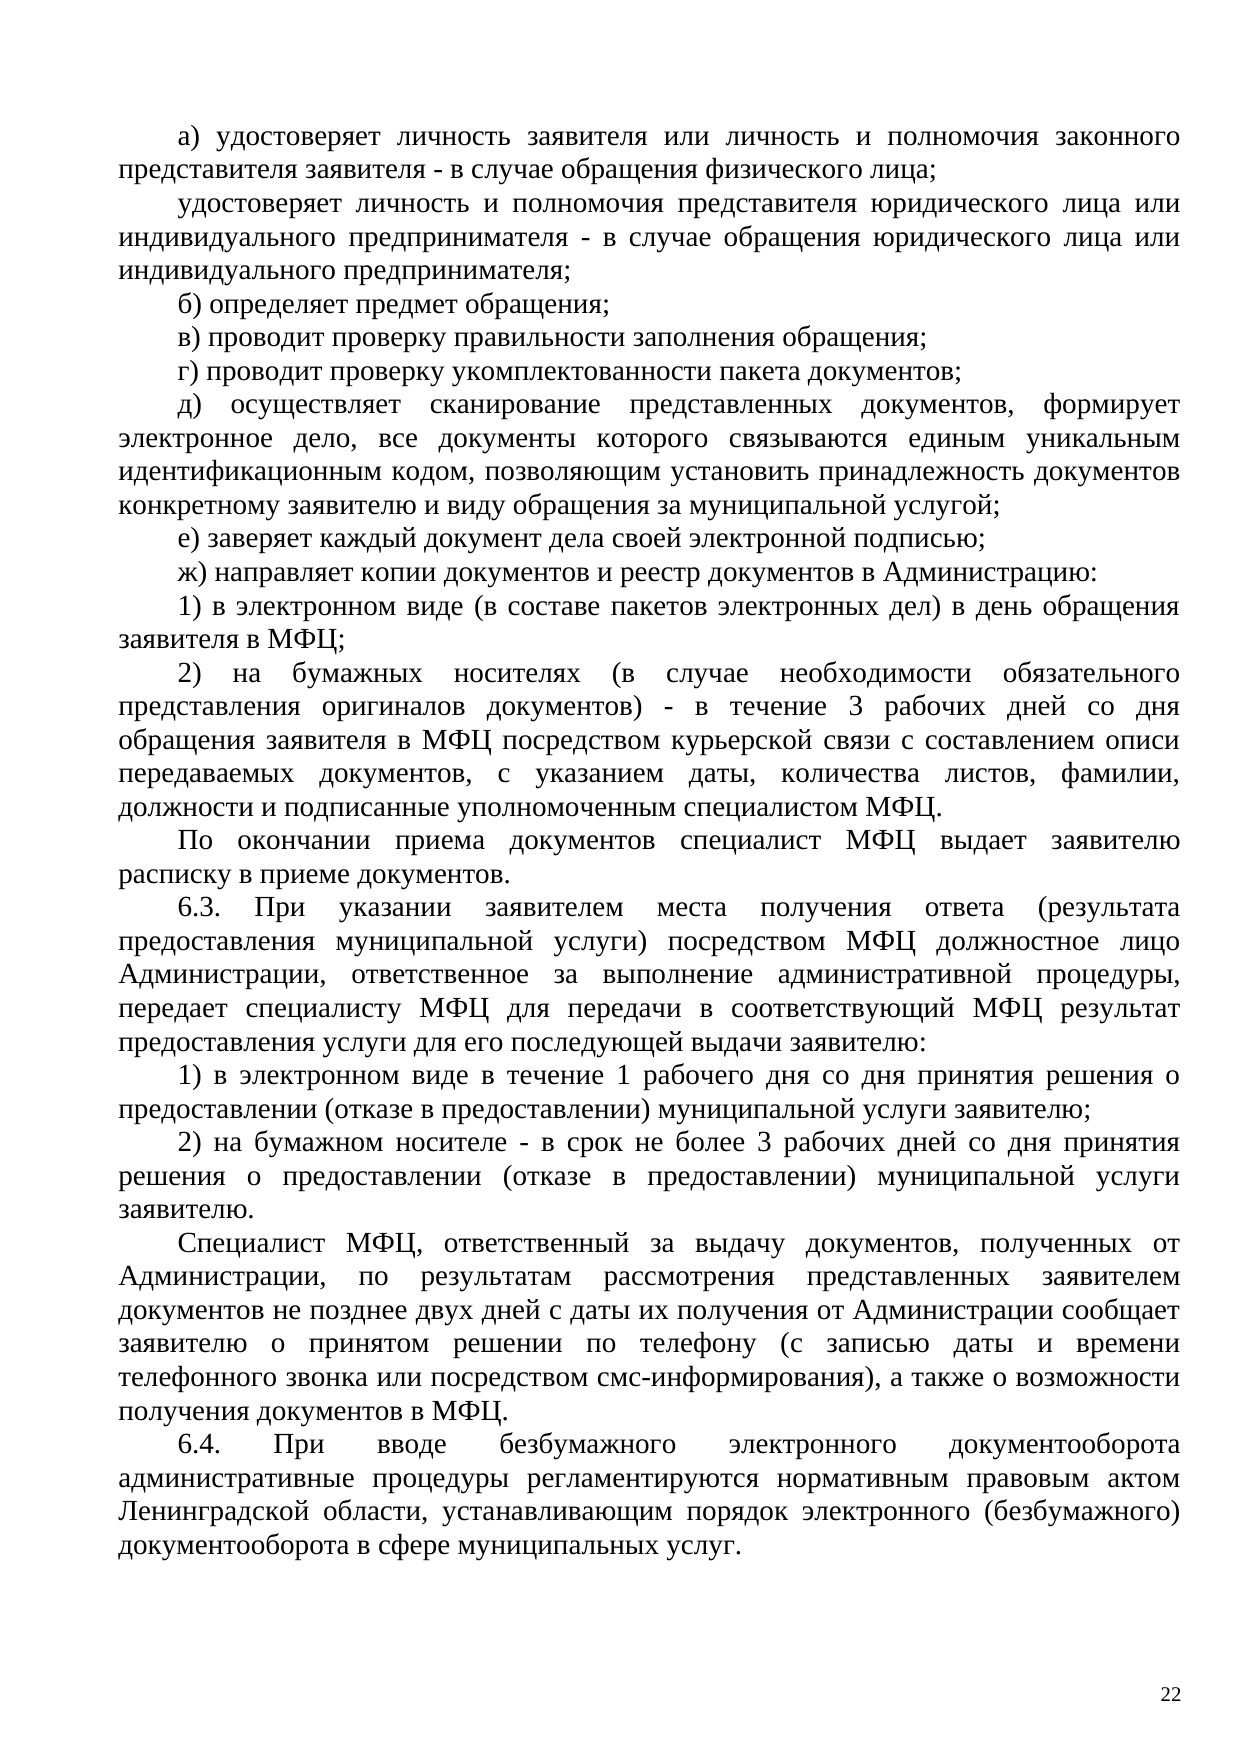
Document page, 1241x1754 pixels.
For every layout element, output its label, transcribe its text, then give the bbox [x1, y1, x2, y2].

text г) проводит проверку укомплектованности пакета документов; [118, 353, 1181, 386]
text 6.3. При указании заявителем места получения ответа (результата предоставления муниципальной услуги) посредством МФЦ должностное лицо Администрации, ответственное за выполнение административной процедуры, передает специалисту МФЦ для передачи в соответствующий МФЦ результат предоставления услуги для его последующей выдачи заявителю: [118, 889, 1181, 1057]
text б) определяет предмет обращения; [118, 286, 1181, 319]
text По окончании приема документов специалист МФЦ выдает заявителю расписку в приеме документов. [118, 822, 1181, 889]
text удостоверяет личность и полномочия представителя юридического лица или индивидуального предпринимателя - в случае обращения юридического лица или индивидуального предпринимателя; [118, 185, 1181, 286]
text 6.4. При вводе безбумажного электронного документооборота административные процедуры регламентируются нормативным правовым актом Ленинградской области, устанавливающим порядок электронного (безбумажного) документооборота в сфере муниципальных услуг. [118, 1426, 1181, 1560]
text 1) в электронном виде (в составе пакетов электронных дел) в день обращения заявителя в МФЦ; [118, 588, 1181, 655]
text Специалист МФЦ, ответственный за выдачу документов, полученных от Администрации, по результатам рассмотрения представленных заявителем документов не позднее двух дней с даты их получения от Администрации сообщает заявителю о принятом решении по телефону (с записью даты и времени телефонного звонка или посредством смс-информирования), а также о возможности получения документов в МФЦ. [118, 1225, 1181, 1426]
text д) осуществляет сканирование представленных документов, формирует электронное дело, все документы которого связываются единым уникальным идентификационным кодом, позволяющим установить принадлежность документов конкретному заявителю и виду обращения за муниципальной услугой; [118, 386, 1181, 521]
text 1) в электронном виде в течение 1 рабочего дня со дня принятия решения о предоставлении (отказе в предоставлении) муниципальной услуги заявителю; [118, 1057, 1181, 1124]
text 2) на бумажном носителе - в срок не более 3 рабочих дней со дня принятия решения о предоставлении (отказе в предоставлении) муниципальной услуги заявителю. [118, 1124, 1181, 1225]
text е) заверяет каждый документ дела своей электронной подписью; [118, 521, 1181, 554]
text ж) направляет копии документов и реестр документов в Администрацию: [118, 554, 1181, 588]
text а) удостоверяет личность заявителя или личность и полномочия законного представителя заявителя - в случае обращения физического лица; [118, 118, 1181, 185]
text 2) на бумажных носителях (в случае необходимости обязательного представления оригиналов документов) - в течение 3 рабочих дней со дня обращения заявителя в МФЦ посредством курьерской связи с составлением описи передаваемых документов, с указанием даты, количества листов, фамилии, должности и подписанные уполномоченным специалистом МФЦ. [118, 655, 1181, 822]
text в) проводит проверку правильности заполнения обращения; [118, 319, 1181, 353]
